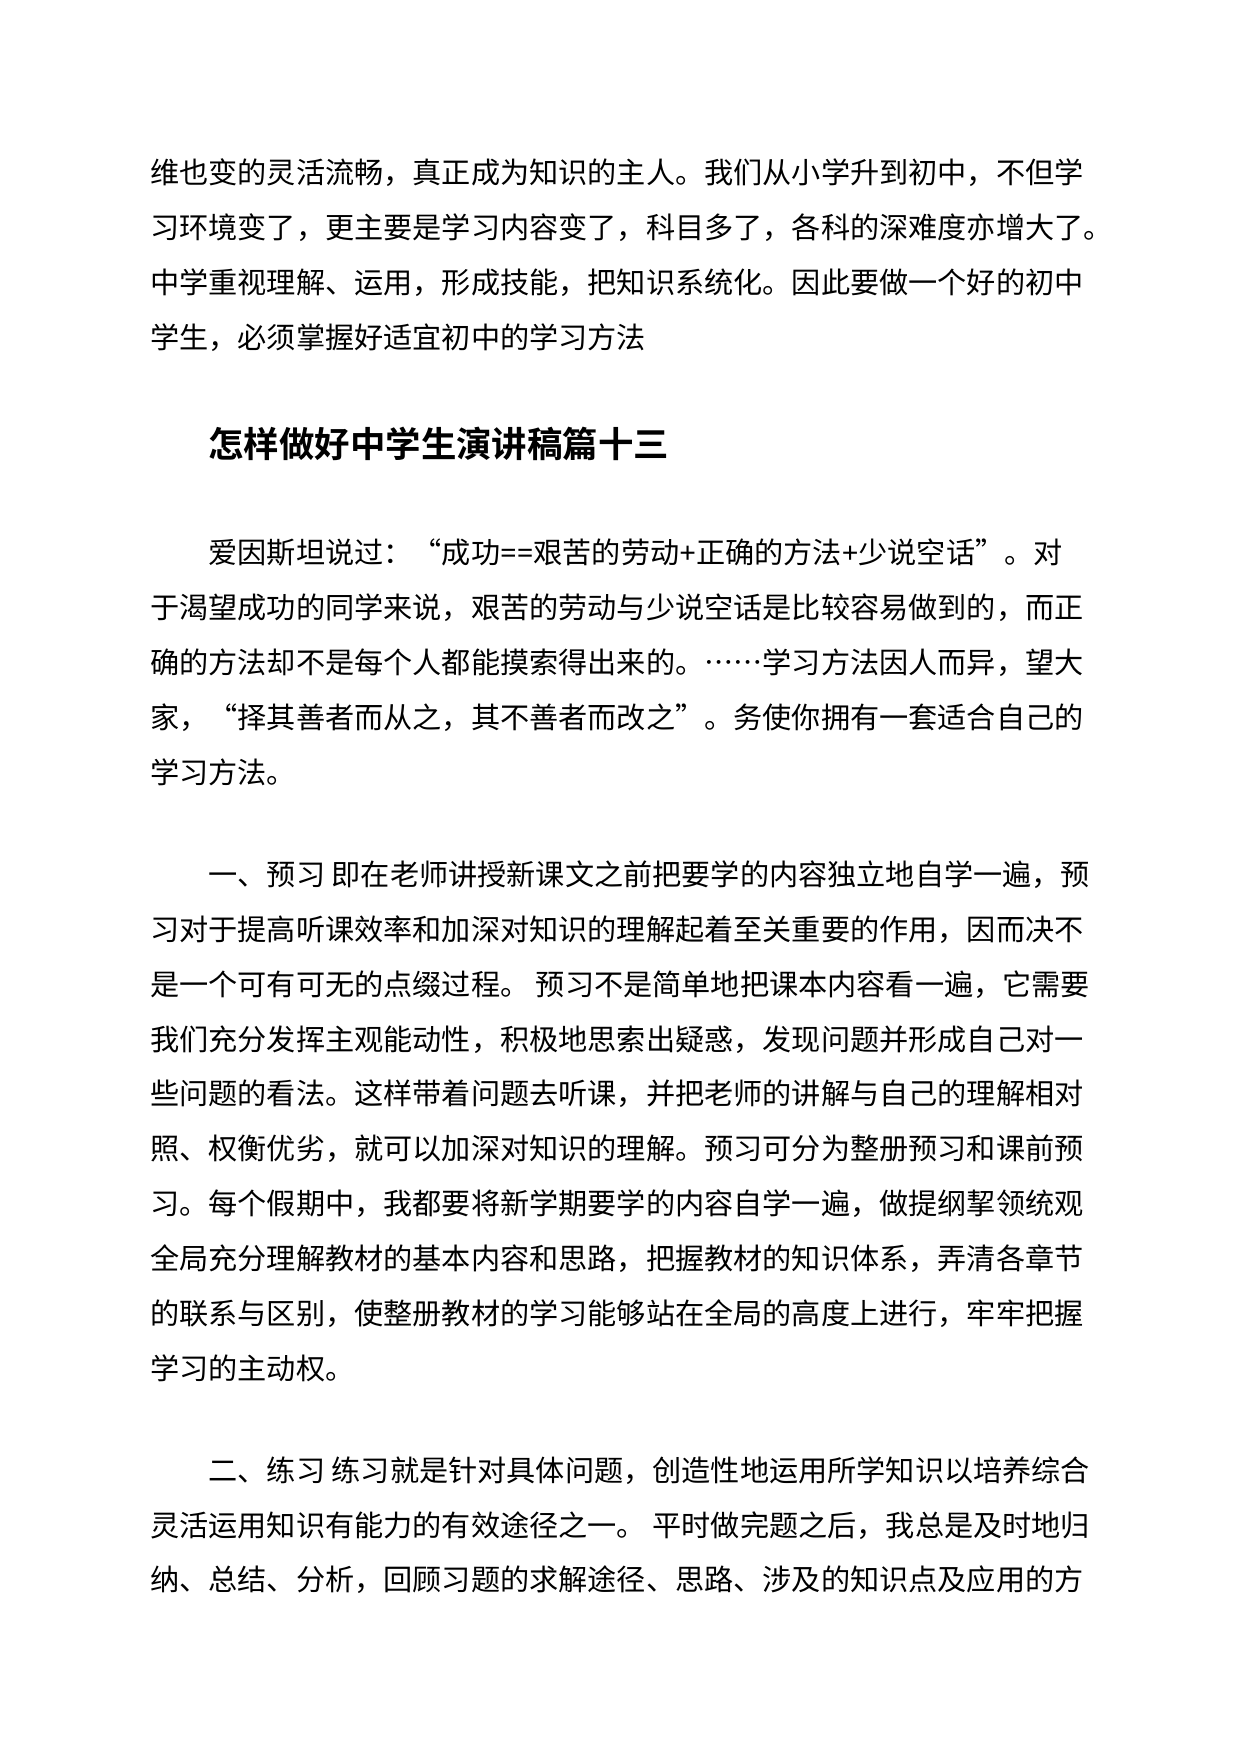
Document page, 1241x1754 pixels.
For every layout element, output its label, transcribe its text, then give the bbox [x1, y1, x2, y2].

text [150, 1447, 1090, 1599]
text 一、预习 即在老师讲授新课文之前把要学的内容独立地自学一遍，预习对于提高听课效率和加深对知识的理解起着至关重要的作用，因而决不是一个可有可无的点缀过程。 预习不是简单地把课本内容看一遍，它需要我们充分发挥主观能动性，积极地思索出疑惑，发现问题并形成自己对一些问题的看法。这样带着问题去听课，并把老师的讲解与自己的理解相对照、权衡优劣，就可以加深对知识的理解。预习可分为整册预习和课前预习。每个假期中，我都要将新学期要学的内容自学一遍，做提纲挈领统观全局充分理解教材的基本内容和思路，把握教材的知识体系，弄清各章节的联系与区别，使整册教材的学习能够站在全局的高度上进行，牢牢把握学习的主动权。 [150, 851, 1090, 1388]
text 爱因斯坦说过：“成功==艰苦的劳动+正确的方法+少说空话”。对于渴望成功的同学来说，艰苦的劳动与少说空话是比较容易做到的，而正确的方法却不是每个人都能摸索得出来的。……学习方法因人而异，望大家，“择其善者而从之，其不善者而改之”。务使你拥有一套适合自己的学习方法。 [150, 530, 1090, 792]
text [150, 150, 1090, 357]
text 怎样做好中学生演讲稿篇十三 [150, 416, 1090, 468]
